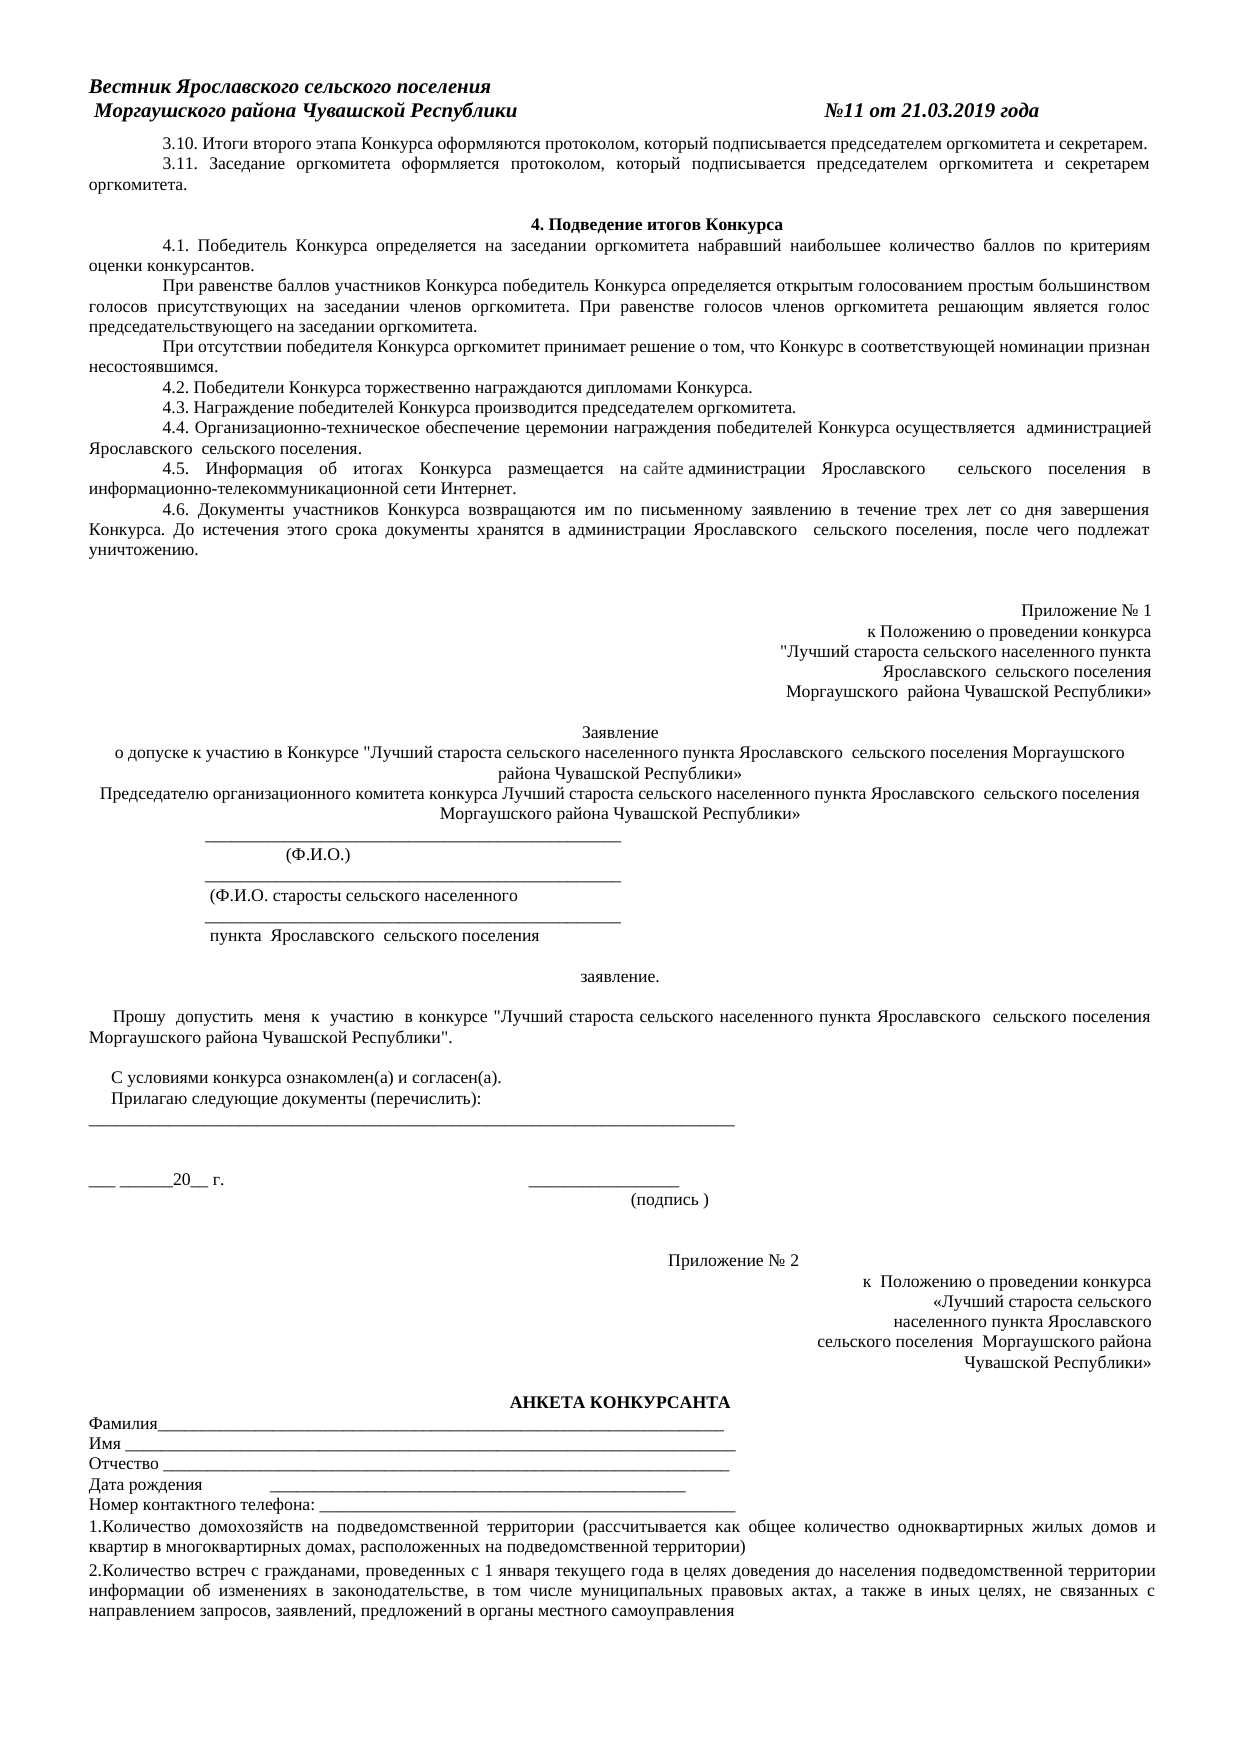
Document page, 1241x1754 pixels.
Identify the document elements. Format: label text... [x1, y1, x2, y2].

text При равенстве баллов участников Конкурса победитель Конкурса определяется открытым голосованием простым большинством голосов присутствующих на заседании членов оргкомитета. При равенстве голосов членов оргкомитета решающим является голос председательствующего на заседании оргкомитета. [89, 275, 1152, 336]
text Дата рождения _______________________________________________ [89, 1473, 1152, 1494]
text (подпись ) [89, 1189, 1152, 1209]
text 4.4. Организационно-техническое обеспечение церемонии награждения победителей Конкурса осуществляется администрацией Ярославского сельского поселения. [89, 417, 1152, 458]
text Отчество ________________________________________________________________ [89, 1453, 1152, 1473]
text Заявление [89, 722, 1152, 742]
text Прошу допустить меня к участию в конкурсе "Лучший староста сельского населенного пункта Ярославского сельского поселения Моргаушского района Чувашской Республики". [89, 1006, 1152, 1047]
text населенного пункта Ярославского [89, 1311, 1152, 1331]
text (Ф.И.О. старосты сельского населенного [89, 884, 1152, 905]
text 4.3. Награждение победителей Конкурса производится председателем оргкомитета. [89, 397, 1152, 417]
text "Лучший староста сельского населенного пункта [89, 641, 1152, 661]
text Приложение № 2 [89, 1250, 1152, 1270]
text Моргаушского района Чувашской Республики» [89, 681, 1152, 702]
text _______________________________________________ [89, 905, 1152, 925]
text о допуске к участию в Конкурсе "Лучший староста сельского населенного пункта Ярославского сельского поселения Моргаушского района Чувашской Республики» [89, 742, 1152, 783]
text Прилагаю следующие документы (перечислить): [89, 1088, 1152, 1108]
table_cell 2.Количество встреч с гражданами, проведенных с 1 января текущего года в целях доведения до населения подведомственной территории информации об изменениях в законодательстве, в том числе муниципальных правовых актах, а также в иных целях, не связанных с направлением запросов, заявлений, предложений в органы местного самоуправления [87, 1558, 1159, 1622]
text Чувашской Республики» [89, 1352, 1152, 1372]
table_header 1.Количество домохозяйств на подведомственной территории (рассчитывается как общее количество одноквартирных жилых домов и квартир в многоквартирных домах, расположенных на подведомственной территории) [87, 1514, 1159, 1558]
text С условиями конкурса ознакомлен(а) и согласен(а). [89, 1067, 1152, 1088]
text _______________________________________________ [89, 823, 1152, 844]
text (Ф.И.О.) [89, 844, 1152, 864]
text ___ ______20__ г. _________________ [89, 1169, 1152, 1189]
text _______________________________________________ [89, 864, 1152, 884]
text заявление. [89, 966, 1152, 986]
text _________________________________________________________________________ [89, 1108, 1152, 1128]
text 4.2. Победители Конкурса торжественно награждаются дипломами Конкурса. [89, 377, 1152, 397]
text сельского поселения Моргаушского района [89, 1331, 1152, 1352]
text Председателю организационного комитета конкурса Лучший староста сельского населенного пункта Ярославского сельского поселения Моргаушского района Чувашской Республики» [89, 783, 1152, 823]
text Номер контактного телефона: _______________________________________________ [89, 1494, 1152, 1514]
text 3.10. Итоги второго этапа Конкурса оформляются протоколом, который подписывается председателем оргкомитета и секретарем. [89, 133, 1152, 153]
text 4. Подведение итогов Конкурса [89, 214, 1152, 234]
text «Лучший староста сельского [89, 1291, 1152, 1311]
text 4.6. Документы участников Конкурса возвращаются им по письменному заявлению в течение трех лет со дня завершения Конкурса. До истечения этого срока документы хранятся в администрации Ярославского сельского поселения, после чего подлежат уничтожению. [89, 498, 1152, 559]
text При отсутствии победителя Конкурса оргкомитет принимает решение о том, что Конкурс в соответствующей номинации признан несостоявшимся. [89, 336, 1152, 377]
text Фамилия________________________________________________________________ [89, 1413, 1152, 1433]
text к Положению о проведении конкурса [89, 620, 1152, 641]
text АНКЕТА КОНКУРСАНТА [89, 1392, 1152, 1413]
text к Положению о проведении конкурса [89, 1270, 1152, 1291]
text Приложение № 1 [89, 600, 1152, 620]
text пункта Ярославского сельского поселения [89, 925, 1152, 945]
text Ярославского сельского поселения [89, 661, 1152, 681]
text 4.1. Победитель Конкурса определяется на заседании оргкомитета набравший наибольшее количество баллов по критериям оценки конкурсантов. [89, 234, 1152, 275]
text Имя _____________________________________________________________________ [89, 1433, 1152, 1453]
text 4.5. Информация об итогах Конкурса размещается на сайте администрации Ярославского сельского поселения в информационно-телекоммуникационной сети Интернет. [89, 458, 1152, 498]
text 3.11. Заседание оргкомитета оформляется протоколом, который подписывается председателем оргкомитета и секретарем оргкомитета. [89, 153, 1152, 194]
